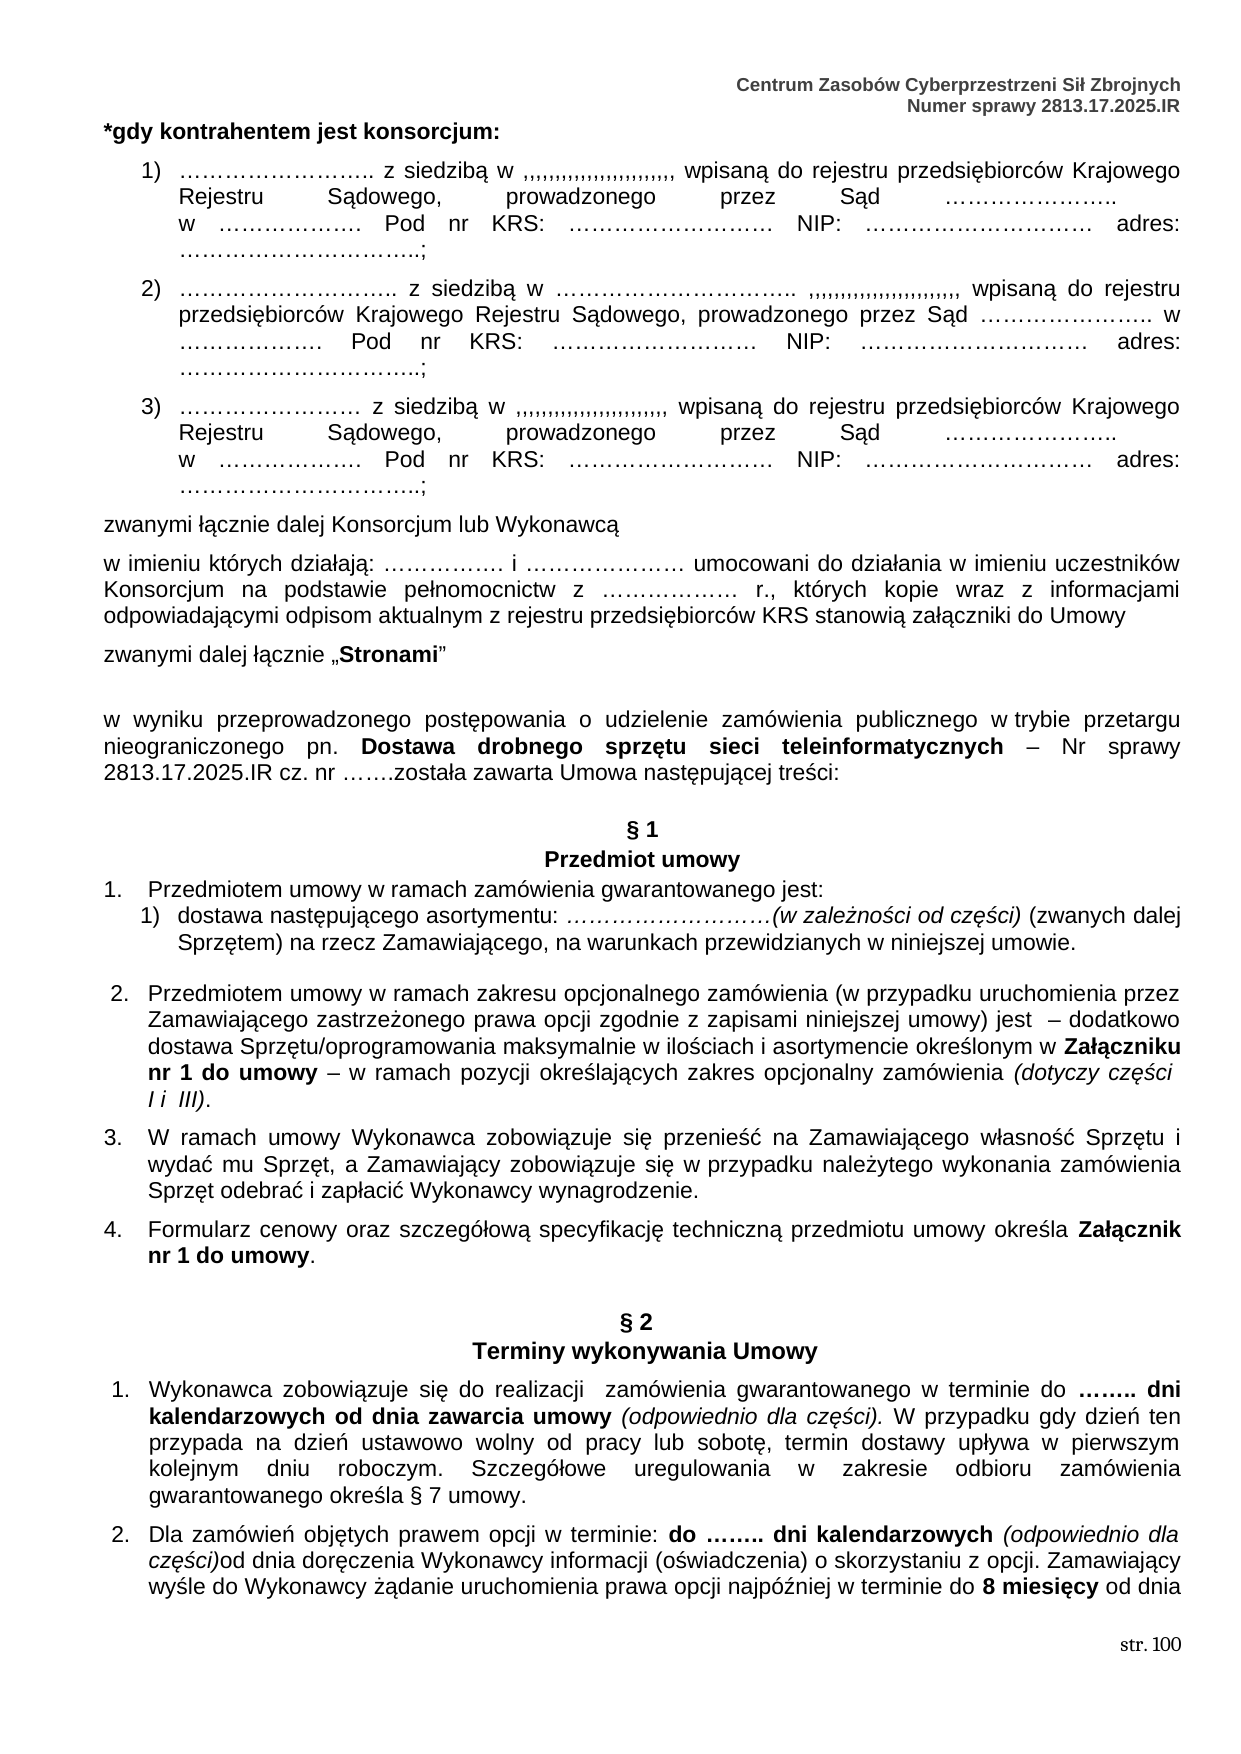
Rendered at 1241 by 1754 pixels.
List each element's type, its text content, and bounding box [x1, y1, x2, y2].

text § 1 [103, 816, 1181, 842]
list Formularz cenowy oraz szczegółową specyfikację techniczną przedmiotu umowy określa Załącznik nr 1 do umowy. [103, 1216, 1181, 1269]
list Przedmiotem umowy w ramach zamówienia gwarantowanego jest: [103, 876, 1181, 902]
text zwanymi dalej łącznie „Stronami” [103, 641, 1181, 667]
text Terminy wykonywania Umowy [413, 1337, 1181, 1365]
text § 2 [561, 1307, 1181, 1335]
text *gdy kontrahentem jest konsorcjum: [103, 118, 1181, 144]
list …………………… z siedzibą w ,,,,,,,,,,,,,,,,,,,,,,,, wpisaną do rejestru przedsiębiorców Krajowego Rejestru Sądowego, prowadzonego przez Sąd ………………….. w ………………. Pod nr KRS: ……………………… NIP: ………………………… adres: …………………………..; [141, 393, 1181, 498]
list Wykonawca zobowiązuje się do realizacji zamówienia gwarantowanego w terminie do …….. dni kalendarzowych od dnia zawarcia umowy (odpowiednio dla części). W przypadku gdy dzień ten przypada na dzień ustawowo wolny od pracy lub sobotę, termin dostawy upływa w pierwszym kolejnym dniu roboczym. Szczegółowe uregulowania w zakresie odbioru zamówienia gwarantowanego określa § 7 umowy. [111, 1376, 1181, 1508]
list dostawa następującego asortymentu: ………………………(w zależności od części) (zwanych dalej Sprzętem) na rzecz Zamawiającego, na warunkach przewidzianych w niniejszej umowie. [140, 902, 1181, 955]
text zwanymi łącznie dalej Konsorcjum lub Wykonawcą [103, 511, 1181, 537]
text Przedmiot umowy [103, 846, 1181, 872]
list W ramach umowy Wykonawca zobowiązuje się przenieść na Zamawiającego własność Sprzętu i wydać mu Sprzęt, a Zamawiający zobowiązuje się w przypadku należytego wykonania zamówienia Sprzęt odebrać i zapłacić Wykonawcy wynagrodzenie. [103, 1124, 1181, 1203]
list ……………………….. z siedzibą w ………………………….. ,,,,,,,,,,,,,,,,,,,,,,,, wpisaną do rejestru przedsiębiorców Krajowego Rejestru Sądowego, prowadzonego przez Sąd ………………….. w ………………. Pod nr KRS: ……………………… NIP: ………………………… adres: …………………………..; [141, 275, 1181, 380]
list Przedmiotem umowy w ramach zakresu opcjonalnego zamówienia (w przypadku uruchomienia przez Zamawiającego zastrzeżonego prawa opcji zgodnie z zapisami niniejszej umowy) jest – dodatkowo dostawa Sprzętu/oprogramowania maksymalnie w ilościach i asortymencie określonym w Załączniku nr 1 do umowy – w ramach pozycji określających zakres opcjonalny zamówienia (dotyczy części I i III). [110, 980, 1181, 1112]
text w wyniku przeprowadzonego postępowania o udzielenie zamówienia publicznego w trybie przetargu nieograniczonego pn. Dostawa drobnego sprzętu sieci teleinformatycznych – Nr sprawy 2813.17.2025.IR cz. nr …….została zawarta Umowa następującej treści: [103, 706, 1181, 785]
list …………………….. z siedzibą w ,,,,,,,,,,,,,,,,,,,,,,,, wpisaną do rejestru przedsiębiorców Krajowego Rejestru Sądowego, prowadzonego przez Sąd ………………….. w ………………. Pod nr KRS: ……………………… NIP: ………………………… adres: …………………………..; [141, 157, 1181, 262]
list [111, 1521, 1181, 1600]
text w imieniu których działają: ……………. i ………………… umocowani do działania w imieniu uczestników Konsorcjum na podstawie pełnomocnictw z ……………… r., których kopie wraz z informacjami odpowiadającymi odpisom aktualnym z rejestru przedsiębiorców KRS stanowią załączniki do Umowy [103, 549, 1181, 629]
